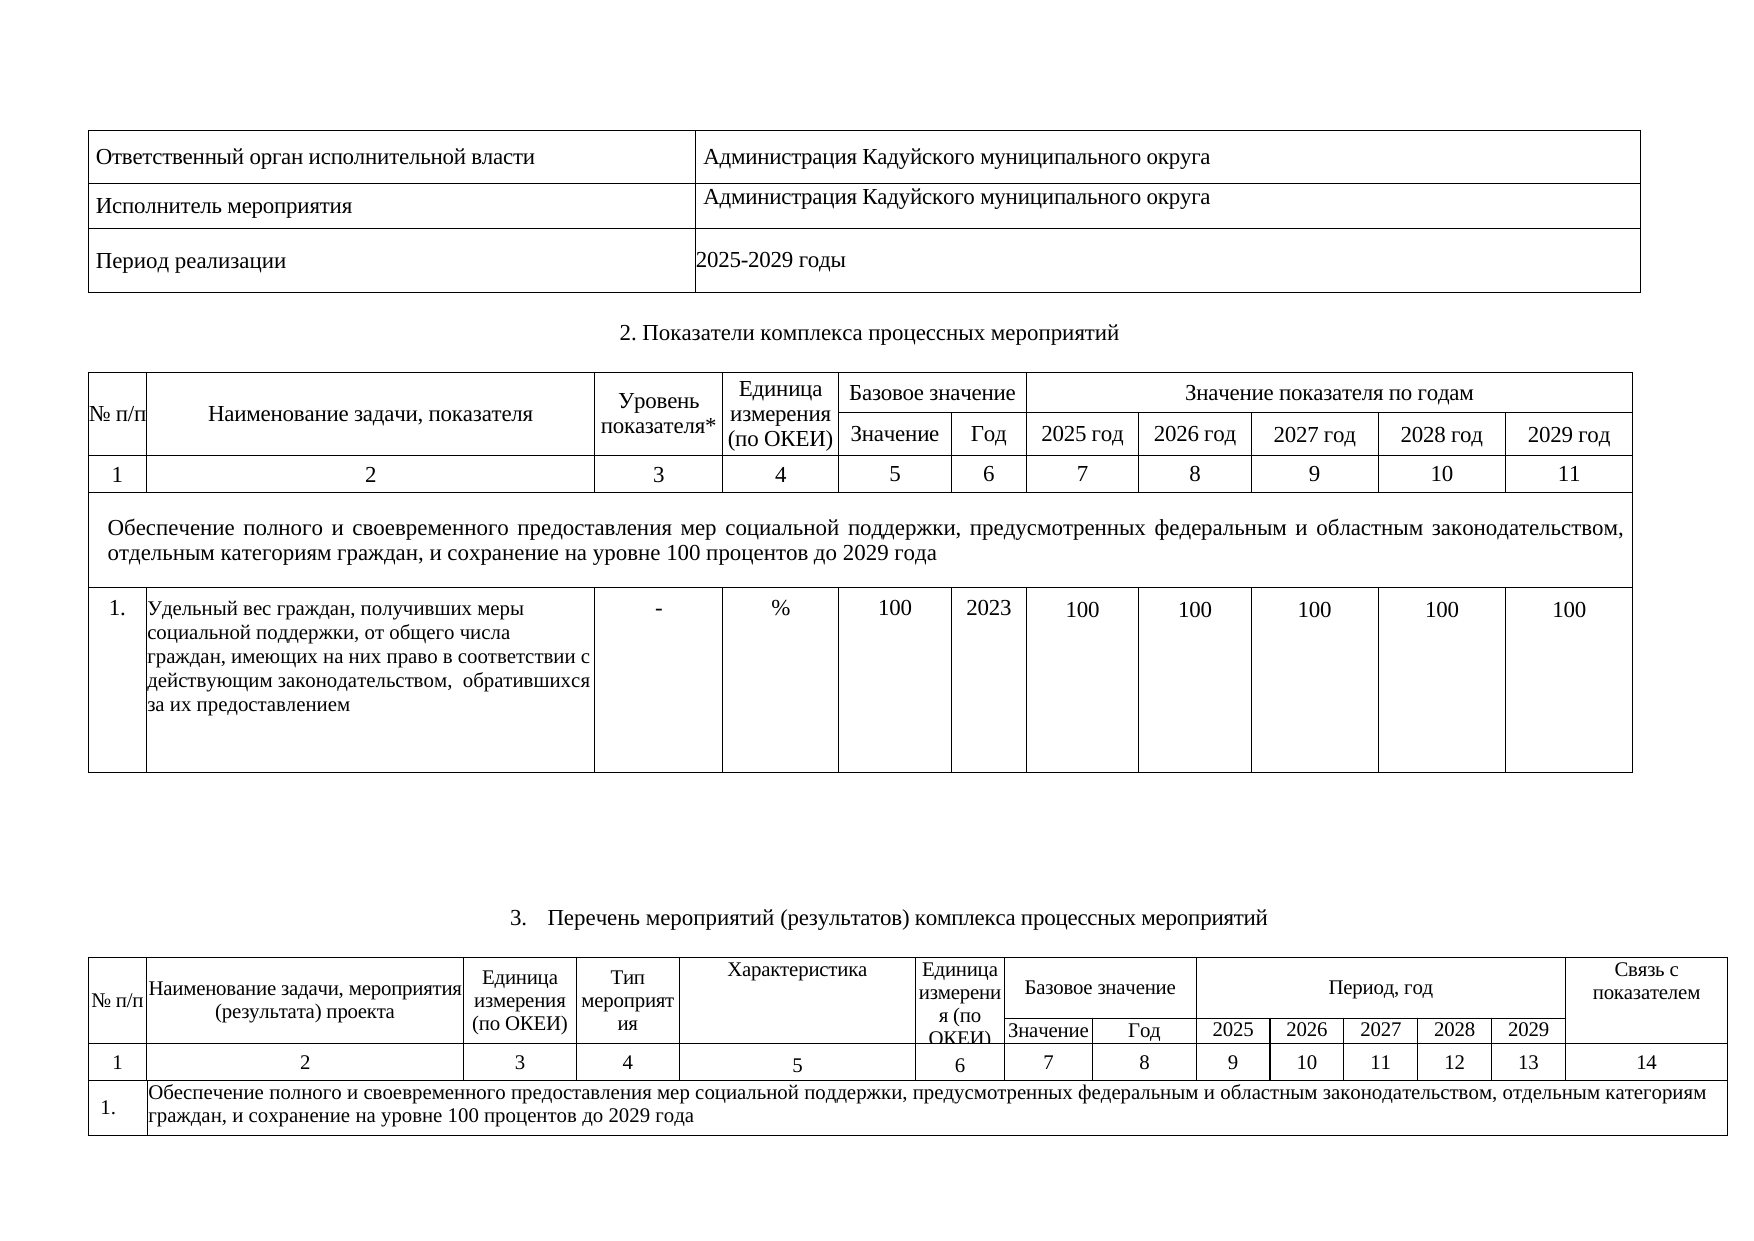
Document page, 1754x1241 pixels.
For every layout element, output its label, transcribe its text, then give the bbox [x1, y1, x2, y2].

table_cell 1. [89, 1081, 147, 1135]
table_cell 100 [1027, 588, 1138, 772]
table_cell 100 [1139, 588, 1251, 772]
table_header Единица измерения (по ОКЕИ) [916, 958, 1004, 1043]
table_header Период, год [1197, 958, 1565, 1017]
table_cell 2023 [952, 588, 1026, 772]
table_header Наименование задачи, мероприятия (результата) проекта [147, 958, 463, 1043]
table_cell 2 [147, 456, 594, 492]
table_cell Год [1093, 1019, 1196, 1043]
table_cell Обеспечение полного и своевременного предоставления мер социальной поддержки, предусмотренных федеральным и областным законодательством, отдельным категориям граждан, и сохранение на уровне 100 процентов до 2029 года [89, 493, 1632, 587]
table_cell 100 [1506, 588, 1632, 772]
table_header Характеристика [680, 958, 915, 1043]
table_header Администрация Кадуйского муниципального округа [696, 131, 1640, 183]
list Перечень мероприятий (результатов) комплекса процессных мероприятий [126, 904, 1652, 931]
table_cell Год [952, 413, 1026, 455]
table_header Базовое значение [839, 373, 1026, 412]
table_cell 6 [916, 1044, 1004, 1080]
table_cell 2029 год [1506, 413, 1632, 455]
table_cell 14 [1566, 1044, 1727, 1080]
table_cell % [723, 588, 838, 772]
table_cell 12 [1418, 1044, 1491, 1080]
table_cell Администрация Кадуйского муниципального округа [696, 184, 1640, 227]
table_cell 4 [577, 1044, 679, 1080]
table_cell 2028 год [1379, 413, 1505, 455]
table_header Наименование задачи, показателя [147, 373, 594, 455]
table_cell 2027 год [1344, 1019, 1417, 1043]
table_header Тип мероприятия [577, 958, 679, 1043]
table_cell 10 [1271, 1044, 1343, 1080]
table_cell Удельный вес граждан, получивших меры социальной поддержки, от общего числа граждан, имеющих на них право в соответствии с действующим законодательством, обратившихся за их предоставлением [147, 588, 594, 772]
table_cell - [595, 588, 722, 772]
table_cell 8 [1093, 1044, 1196, 1080]
table_cell Исполнитель мероприятия [89, 184, 695, 227]
table_header Ответственный орган исполнительной власти [89, 131, 695, 183]
table_header № п/п [89, 373, 146, 455]
table_header Базовое значение [1005, 958, 1196, 1017]
table_cell Обеспечение полного и своевременного предоставления мер социальной поддержки, предусмотренных федеральным и областным законодательством, отдельным категориям граждан, и сохранение на уровне 100 процентов до 2029 года [148, 1081, 1727, 1135]
table_cell 1. [89, 588, 146, 772]
table_cell Значение [1005, 1019, 1092, 1043]
table_cell 3 [464, 1044, 576, 1080]
table_cell 8 [1139, 456, 1251, 492]
table_cell 2025 год [1027, 413, 1138, 455]
table_cell 5 [839, 456, 951, 492]
table_header Значение показателя по годам [1027, 373, 1632, 412]
table_cell 2 [147, 1044, 463, 1080]
table_header Уровень показателя* [595, 373, 722, 455]
table_cell 100 [839, 588, 951, 772]
table_cell 100 [1379, 588, 1505, 772]
table_cell 11 [1506, 456, 1632, 492]
table_cell 7 [1027, 456, 1138, 492]
table_cell 1 [89, 456, 146, 492]
table_cell 2029 год [1492, 1019, 1565, 1043]
table_cell Период реализации [89, 229, 695, 292]
table_cell 2028 год [1418, 1019, 1491, 1043]
table_cell Значение [839, 413, 951, 455]
table_cell 2025 год [1197, 1019, 1269, 1043]
table_cell 2026 год [1139, 413, 1251, 455]
table_cell 1 [89, 1044, 146, 1080]
table_header Единица измерения (по ОКЕИ) [723, 373, 838, 455]
table_cell 4 [723, 456, 838, 492]
table_cell 11 [1344, 1044, 1417, 1080]
table_cell 7 [1005, 1044, 1092, 1080]
table_cell 6 [952, 456, 1026, 492]
table_cell 2026 год [1271, 1019, 1343, 1043]
table_header Связь с показателем [1566, 958, 1727, 1043]
table_cell 3 [595, 456, 722, 492]
table_cell 100 [1252, 588, 1378, 772]
table_cell 2027 год [1252, 413, 1378, 455]
table_cell 10 [1379, 456, 1505, 492]
table_cell 2025-2029 годы [696, 229, 1640, 292]
table_cell 9 [1252, 456, 1378, 492]
table_header Единица измерения (по ОКЕИ) [464, 958, 576, 1043]
table_cell 13 [1492, 1044, 1565, 1080]
text 2. Показатели комплекса процессных мероприятий [89, 319, 1651, 345]
table_cell 9 [1197, 1044, 1269, 1080]
table_header № п/п [89, 958, 146, 1043]
table_cell 5 [680, 1044, 915, 1080]
